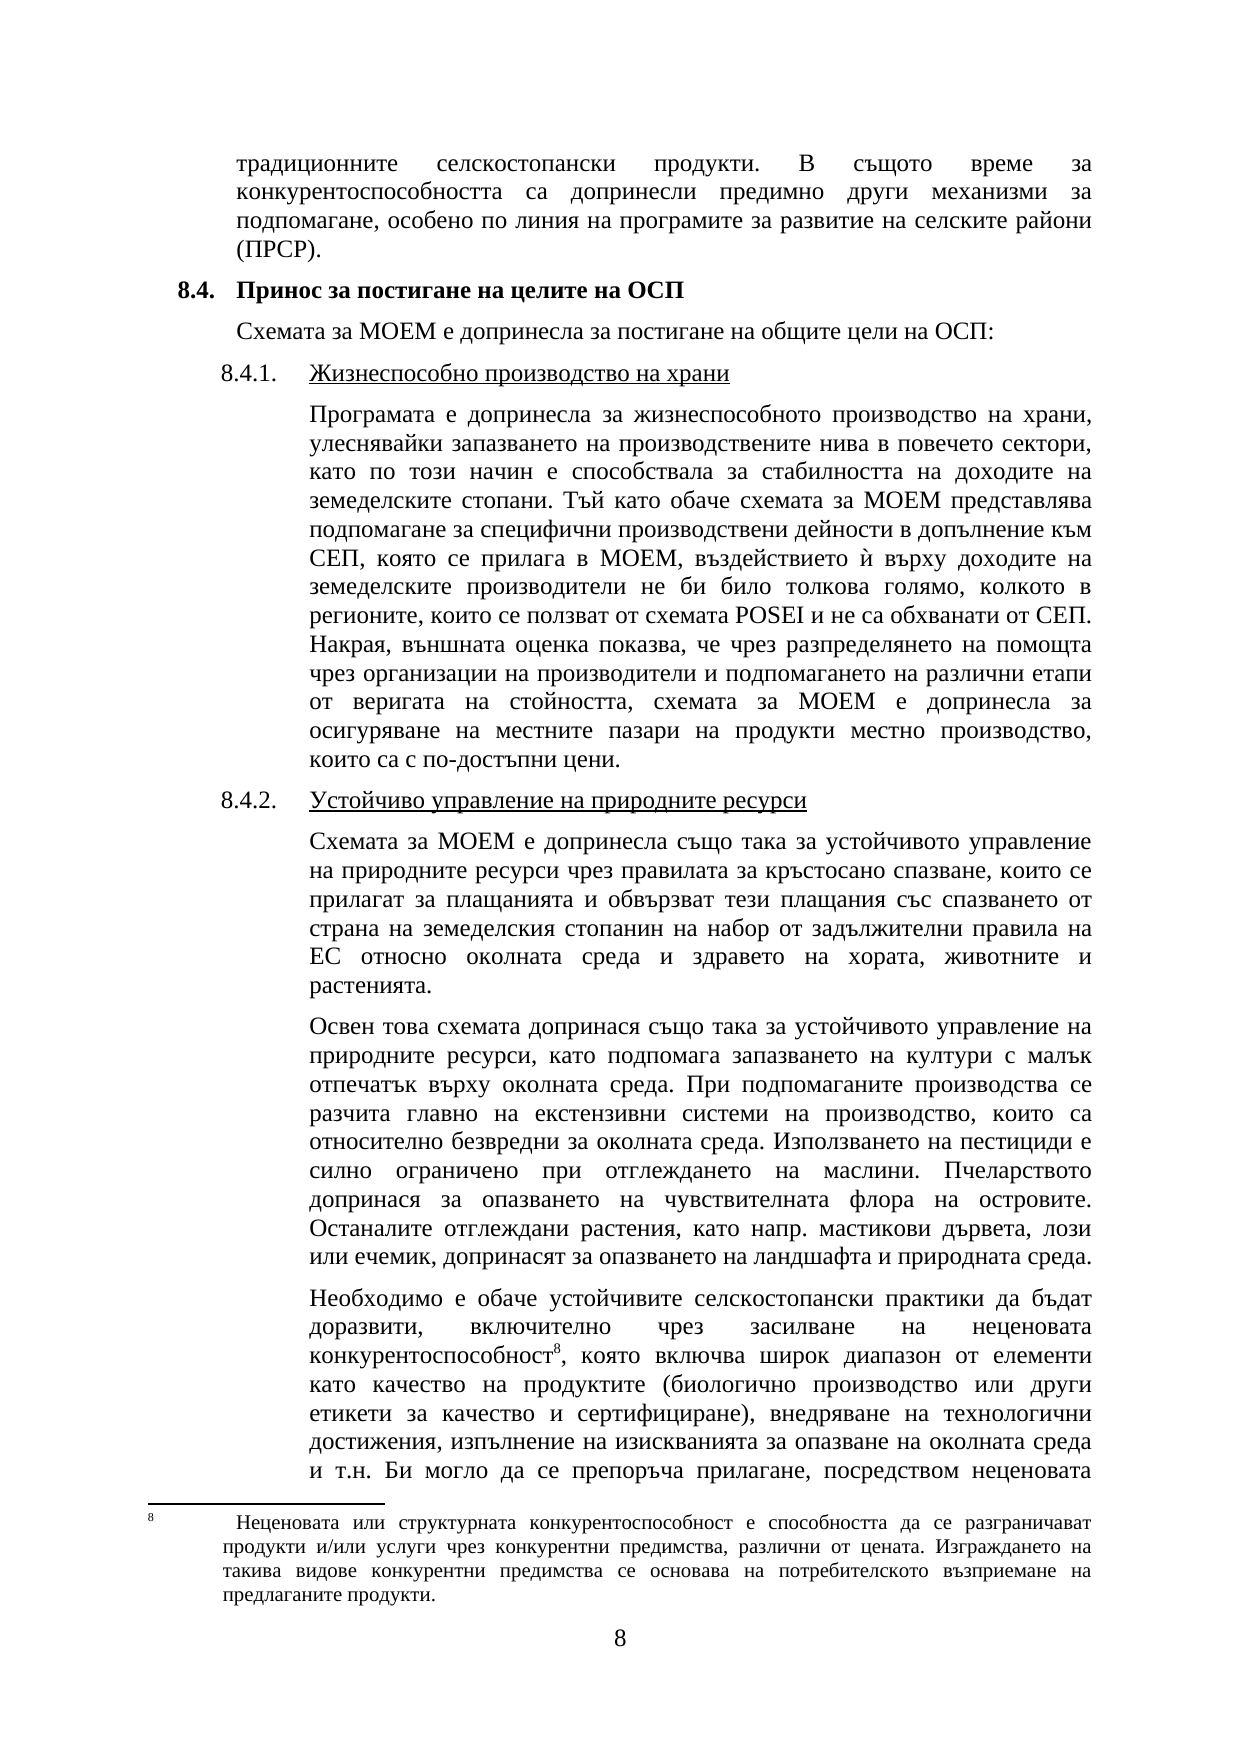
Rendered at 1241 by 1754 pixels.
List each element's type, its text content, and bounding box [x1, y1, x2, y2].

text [309, 1283, 1093, 1484]
subtitle Жизнеспособно производство на храни [221, 358, 1093, 386]
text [236, 148, 1093, 263]
text Освен това схемата допринася също така за устойчивото управление на природните ресурси, като подпомага запазването на култури с малък отпечатък върху околната среда. При подпомаганите производства се разчита главно на екстензивни системи на производство, които са относително безвредни за околната среда. Използването на пестициди е силно ограничено при отглеждането на маслини. Пчеларството допринася за опазването на чувствителната флора на островите. Останалите отглеждани растения, като напр. мастикови дървета, лози или ечемик, допринасят за опазването на ландшафта и природната среда. [309, 1011, 1093, 1270]
text Схемата за МОЕМ е допринесла също така за устойчивото управление на природните ресурси чрез правилата за кръстосано спазване, които се прилагат за плащанията и обвързват тези плащания със спазването от страна на земеделския стопанин на набор от задължителни правила на ЕС относно околната среда и здравето на хората, животните и растенията. [309, 826, 1093, 999]
text Схемата за МОЕМ е допринесла за постигане на общите цели на ОСП: [236, 316, 1093, 345]
subtitle Принос за постигане на целите на ОСП [177, 275, 1093, 304]
subtitle Устойчиво управление на природните ресурси [221, 785, 1093, 814]
text Програмата е допринесла за жизнеспособното производство на храни, улеснявайки запазването на производствените нива в повечето сектори, като по този начин е способствала за стабилността на доходите на земеделските стопани. Тъй като обаче схемата за МОЕМ представлява подпомагане за специфични производствени дейности в допълнение към СЕП, която се прилага в МОЕМ, въздействието ѝ върху доходите на земеделските производители не би било толкова голямо, колкото в регионите, които се ползват от схемата POSEI и не са обхванати от СЕП. Накрая, външната оценка показва, че чрез разпределянето на помощта чрез организации на производители и подпомагането на различни етапи от веригата на стойността, схемата за МОЕМ е допринесла за осигуряване на местните пазари на продукти местно производство, които са с по-достъпни цени. [309, 399, 1093, 773]
